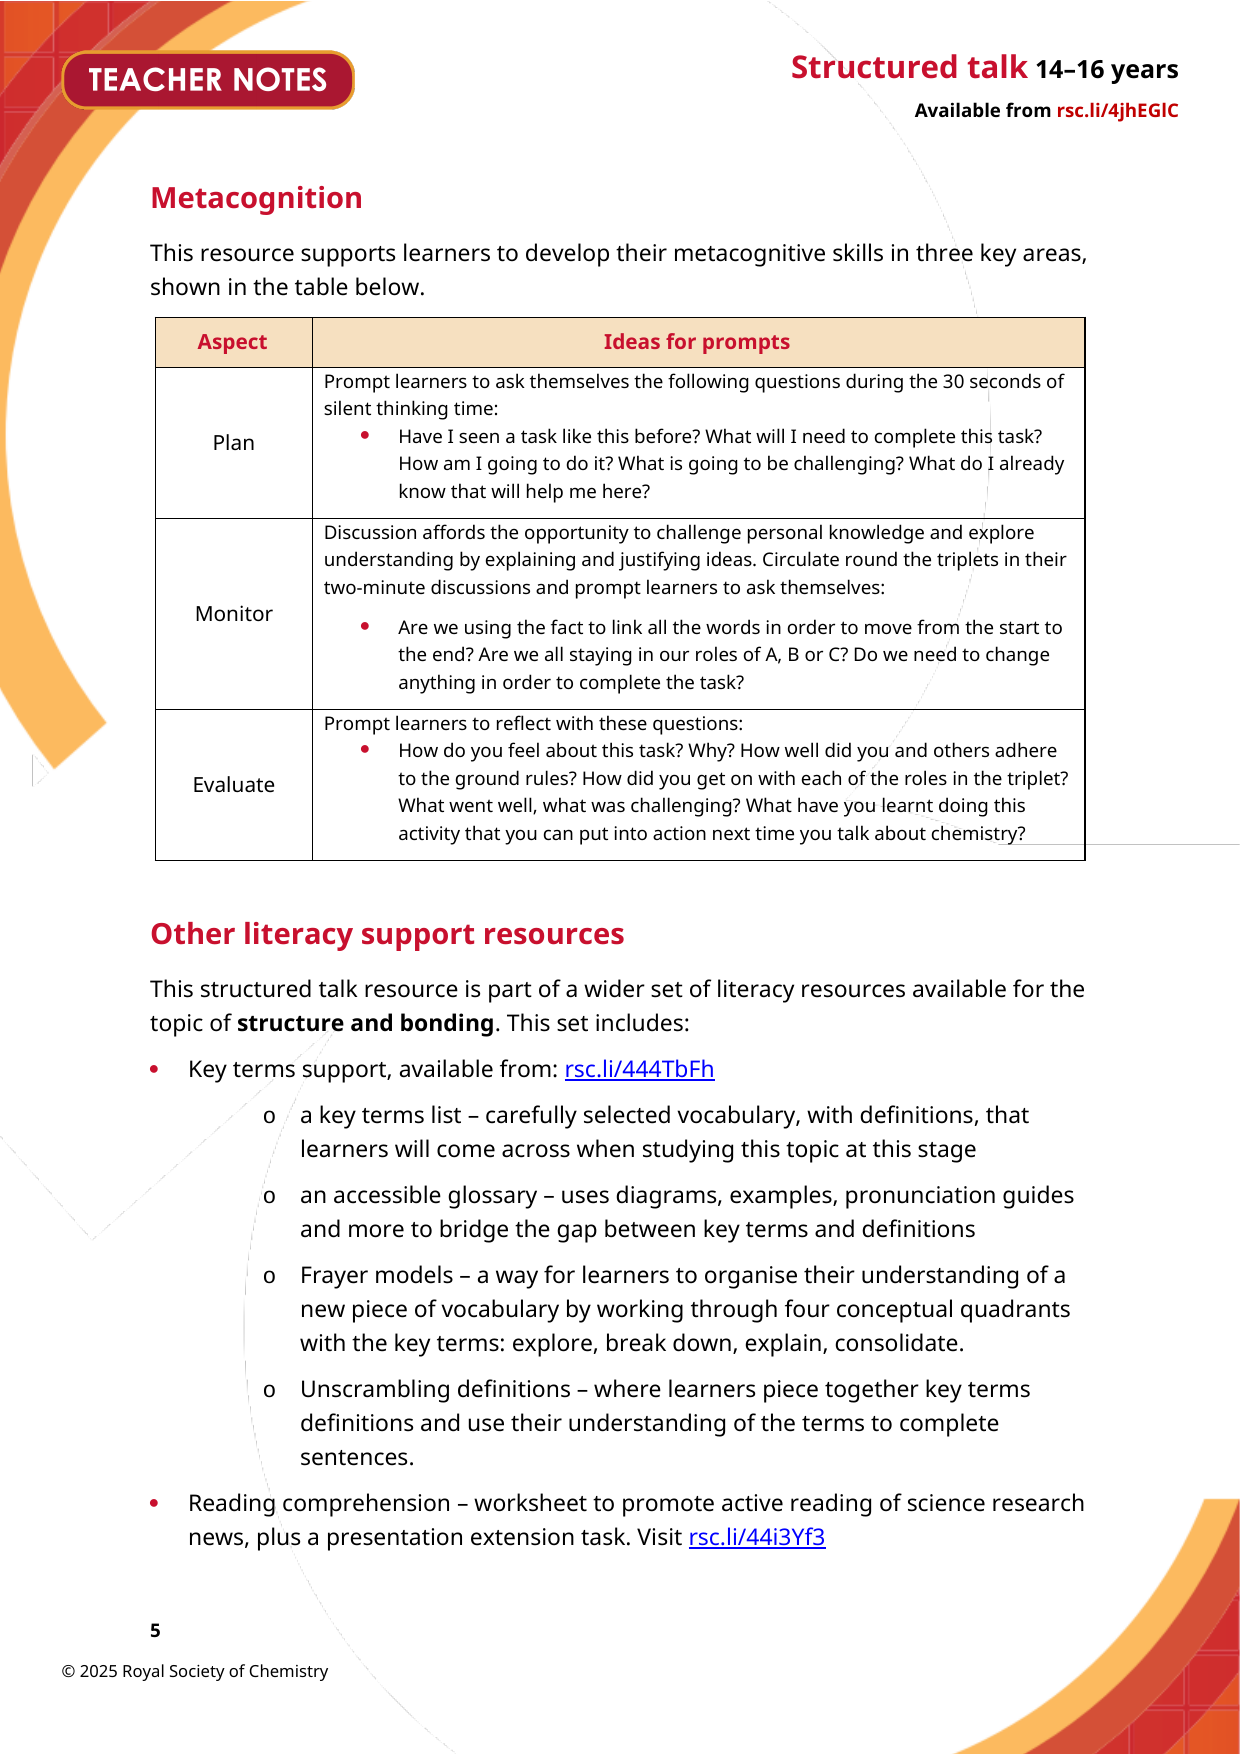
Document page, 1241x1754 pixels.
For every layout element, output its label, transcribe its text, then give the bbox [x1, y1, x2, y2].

picture [61, 50, 355, 110]
list Key terms support, available from: rsc.li/444TbFh [150, 1053, 1090, 1084]
table_cell Prompt learners to ask themselves the following questions during the 30 seconds of silent thinking time: Have I seen a task like this before? What will I need to complete this task? How am I going to do it? What is going to be challenging? What do I already know that will help me here? [313, 368, 1084, 518]
list an accessible glossary – uses diagrams, examples, pronunciation guides and more to bridge the gap between key terms and definitions [262, 1179, 1090, 1244]
text Other literacy support resources [150, 913, 1090, 953]
table_cell Monitor [156, 519, 312, 709]
text Metacognition [150, 177, 1090, 217]
list Reading comprehension – worksheet to promote active reading of science research news, plus a presentation extension task. Visit rsc.li/44i3Yf3 [150, 1487, 1090, 1552]
table_header Aspect [156, 318, 312, 367]
text This resource supports learners to develop their metacognitive skills in three key areas, shown in the table below. [150, 237, 1090, 302]
table_cell Discussion affords the opportunity to challenge personal knowledge and explore understanding by explaining and justifying ideas. Circulate round the triplets in their two-minute discussions and prompt learners to ask themselves: Are we using the fact to link all the words in order to move from the start to the end? Are we all staying in our roles of A, B or C? Do we need to change anything in order to complete the task? [313, 519, 1084, 709]
table_cell Prompt learners to reflect with these questions: How do you feel about this task? Why? How well did you and others adhere to the ground rules? How did you get on with each of the roles in the triplet? What went well, what was challenging? What have you learnt doing this activity that you can put into action next time you talk about chemistry? [313, 710, 1084, 860]
table_header Ideas for prompts [313, 318, 1084, 367]
text This structured talk resource is part of a wider set of literacy resources available for the topic of structure and bonding. This set includes: [150, 973, 1090, 1038]
table_cell Evaluate [156, 710, 312, 860]
list Unscrambling definitions – where learners piece together key terms definitions and use their understanding of the terms to complete sentences. [262, 1373, 1090, 1472]
list Frayer models – a way for learners to organise their understanding of a new piece of vocabulary by working through four conceptual quadrants with the key terms: explore, break down, explain, consolidate. [262, 1259, 1090, 1358]
list a key terms list – carefully selected vocabulary, with definitions, that learners will come across when studying this topic at this stage [262, 1099, 1090, 1164]
table_cell Plan [156, 368, 312, 518]
